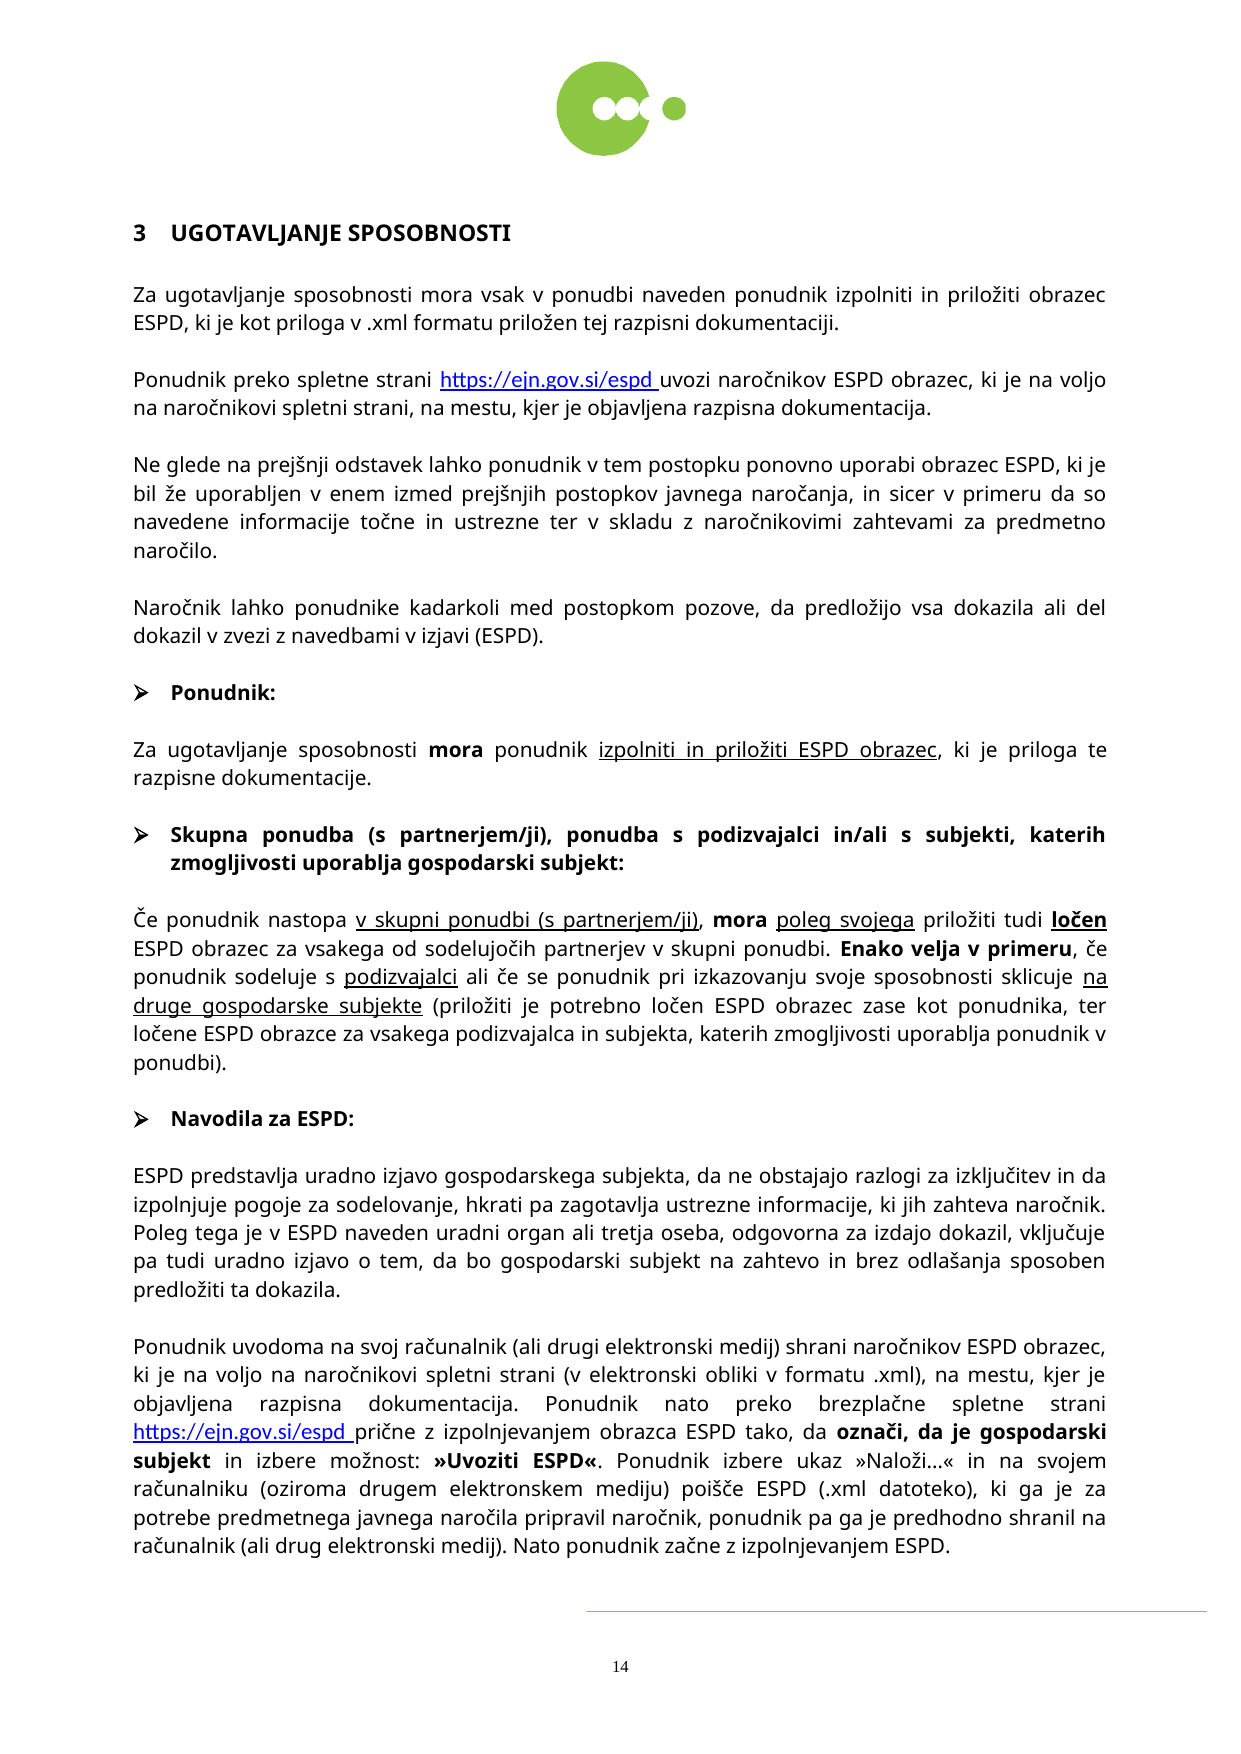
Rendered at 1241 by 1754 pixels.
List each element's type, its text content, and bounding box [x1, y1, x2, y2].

text Ponudnik preko spletne strani https://ejn.gov.si/espd uvozi naročnikov ESPD obrazec, ki je na voljo na naročnikovi spletni strani, na mestu, kjer je objavljena razpisna dokumentacija. [133, 365, 1107, 422]
list Skupna ponudba (s partnerjem/ji), ponudba s podizvajalci in/ali s subjekti, katerih zmogljivosti uporablja gospodarski subjekt: [133, 820, 1107, 877]
text ESPD predstavlja uradno izjavo gospodarskega subjekta, da ne obstajajo razlogi za izključitev in da izpolnjuje pogoje za sodelovanje, hkrati pa zagotavlja ustrezne informacije, ki jih zahteva naročnik. Poleg tega je v ESPD naveden uradni organ ali tretja oseba, odgovorna za izdajo dokazil, vključuje pa tudi uradno izjavo o tem, da bo gospodarski subjekt na zahtevo in brez odlašanja sposoben predložiti ta dokazila. [133, 1161, 1107, 1303]
text Naročnik lahko ponudnike kadarkoli med postopkom pozove, da predložijo vsa dokazila ali del dokazil v zvezi z navedbami v izjavi (ESPD). [133, 593, 1107, 649]
text Ponudnik uvodoma na svoj računalnik (ali drugi elektronski medij) shrani naročnikov ESPD obrazec, ki je na voljo na naročnikovi spletni strani (v elektronski obliki v formatu .xml), na mestu, kjer je objavljena razpisna dokumentacija. Ponudnik nato preko brezplačne spletne strani https://ejn.gov.si/espd prične z izpolnjevanjem obrazca ESPD tako, da označi, da je gospodarski subjekt in izbere možnost: »Uvoziti ESPD«. Ponudnik izbere ukaz »Naloži…« in na svojem računalniku (oziroma drugem elektronskem mediju) poišče ESPD (.xml datoteko), ki ga je za potrebe predmetnega javnega naročila pripravil naročnik, ponudnik pa ga je predhodno shranil na računalnik (ali drug elektronski medij). Nato ponudnik začne z izpolnjevanjem ESPD. [133, 1332, 1107, 1559]
text Za ugotavljanje sposobnosti mora ponudnik izpolniti in priložiti ESPD obrazec, ki je priloga te razpisne dokumentacije. [133, 735, 1107, 792]
list Navodila za ESPD: [133, 1104, 1107, 1133]
text Če ponudnik nastopa v skupni ponudbi (s partnerjem/ji), mora poleg svojega priložiti tudi ločen ESPD obrazec za vsakega od sodelujočih partnerjev v skupni ponudbi. Enako velja v primeru, če ponudnik sodeluje s podizvajalci ali če se ponudnik pri izkazovanju svoje sposobnosti sklicuje na druge gospodarske subjekte (priložiti je potrebno ločen ESPD obrazec zase kot ponudnika, ter ločene ESPD obrazce za vsakega podizvajalca in subjekta, katerih zmogljivosti uporablja ponudnik v ponudbi). [133, 905, 1107, 1076]
list UGOTAVLJANJE SPOSOBNOSTI [133, 217, 1107, 248]
text Ne glede na prejšnji odstavek lahko ponudnik v tem postopku ponovno uporabi obrazec ESPD, ki je bil že uporabljen v enem izmed prejšnjih postopkov javnega naročanja, in sicer v primeru da so navedene informacije točne in ustrezne ter v skladu z naročnikovimi zahtevami za predmetno naročilo. [133, 450, 1107, 564]
text Za ugotavljanje sposobnosti mora vsak v ponudbi naveden ponudnik izpolniti in priložiti obrazec ESPD, ki je kot priloga v .xml formatu priložen tej razpisni dokumentaciji. [133, 280, 1107, 337]
list Ponudnik: [133, 678, 1107, 706]
